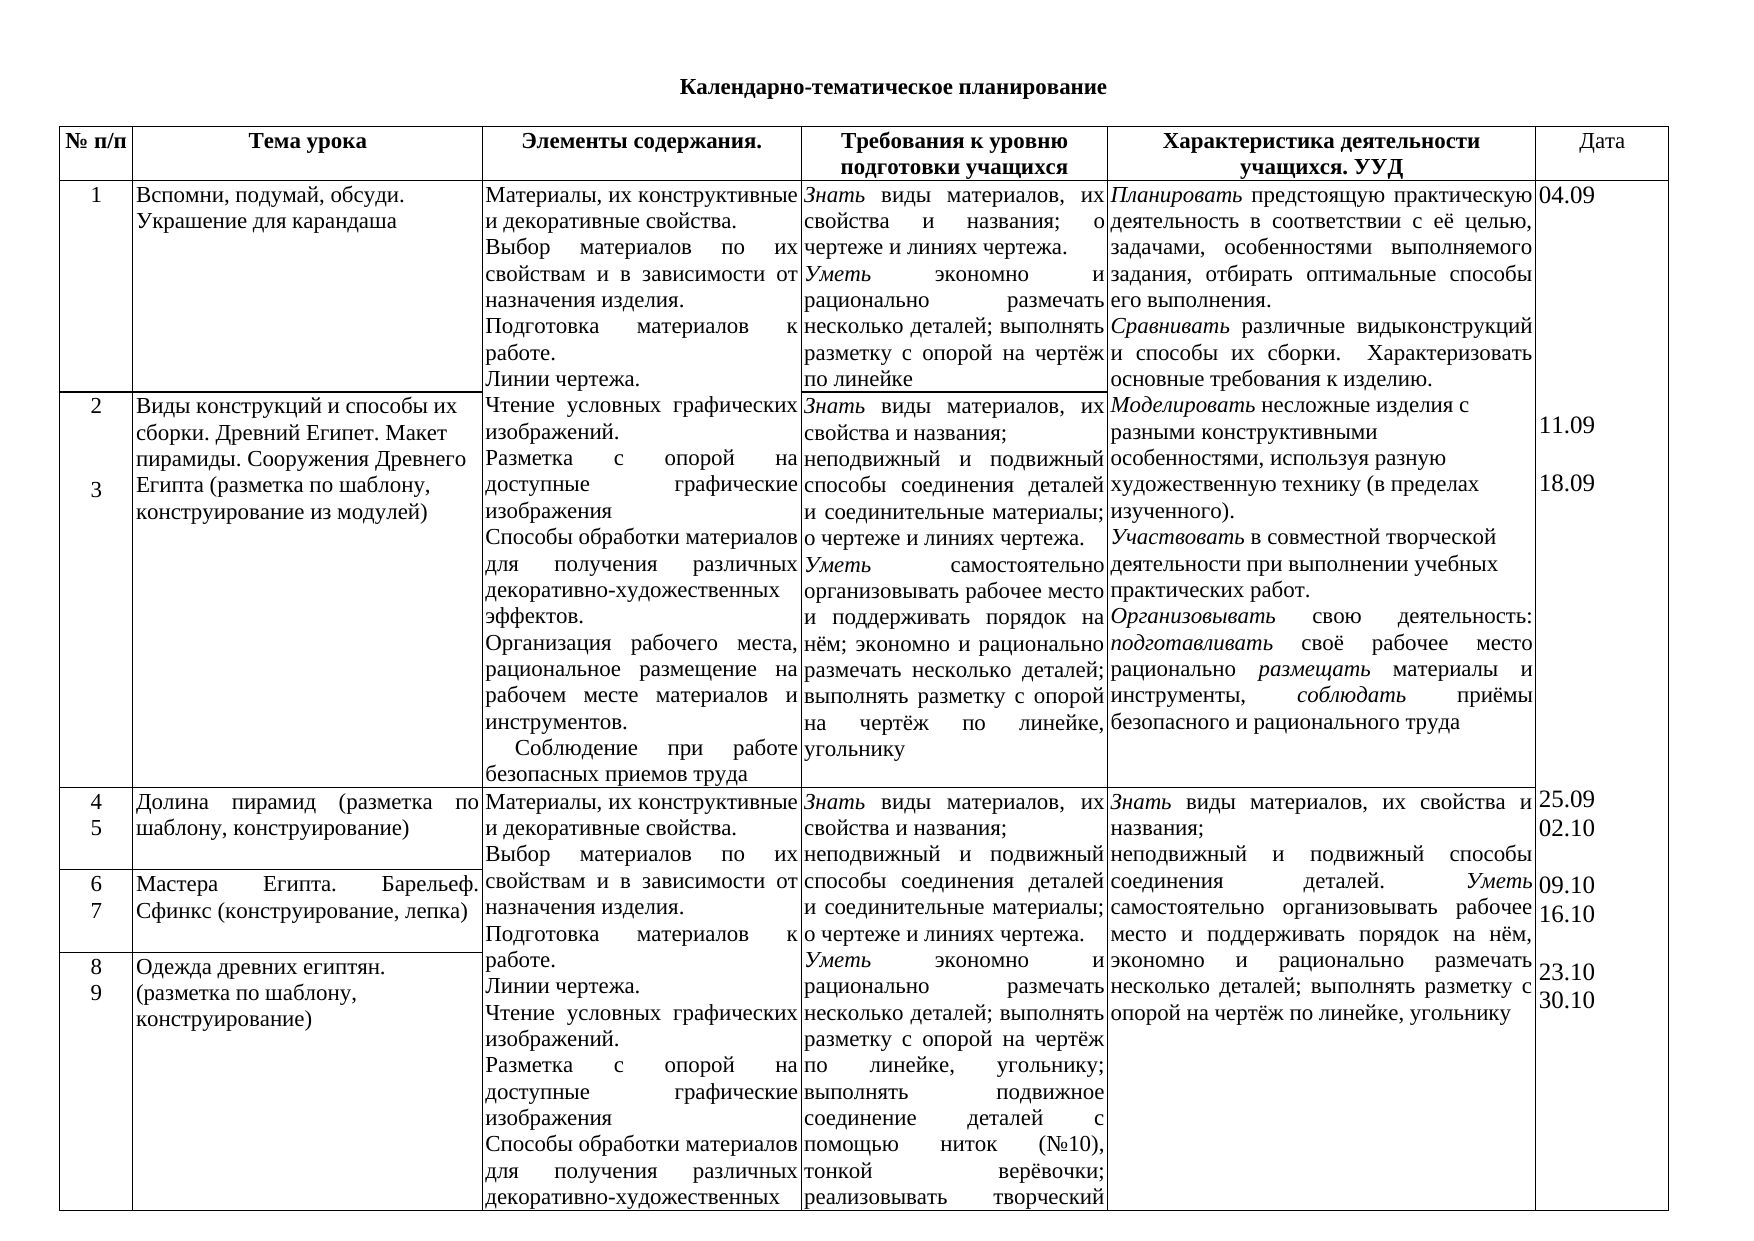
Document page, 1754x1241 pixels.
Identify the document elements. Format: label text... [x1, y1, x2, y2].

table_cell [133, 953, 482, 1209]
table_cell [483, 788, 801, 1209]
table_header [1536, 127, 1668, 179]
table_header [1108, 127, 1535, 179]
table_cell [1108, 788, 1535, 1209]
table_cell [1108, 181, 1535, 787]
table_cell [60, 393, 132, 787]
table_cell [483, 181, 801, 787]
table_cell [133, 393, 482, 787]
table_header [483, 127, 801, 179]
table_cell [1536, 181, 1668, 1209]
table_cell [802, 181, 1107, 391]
text Календарно-тематическое планирование [89, 73, 1698, 99]
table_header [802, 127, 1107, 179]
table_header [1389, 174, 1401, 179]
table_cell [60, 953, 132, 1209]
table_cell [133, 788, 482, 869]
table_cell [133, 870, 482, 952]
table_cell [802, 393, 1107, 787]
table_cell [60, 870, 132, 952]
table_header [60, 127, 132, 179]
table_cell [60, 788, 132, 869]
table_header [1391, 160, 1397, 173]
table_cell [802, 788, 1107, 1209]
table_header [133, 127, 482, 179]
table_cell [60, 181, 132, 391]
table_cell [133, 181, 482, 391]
